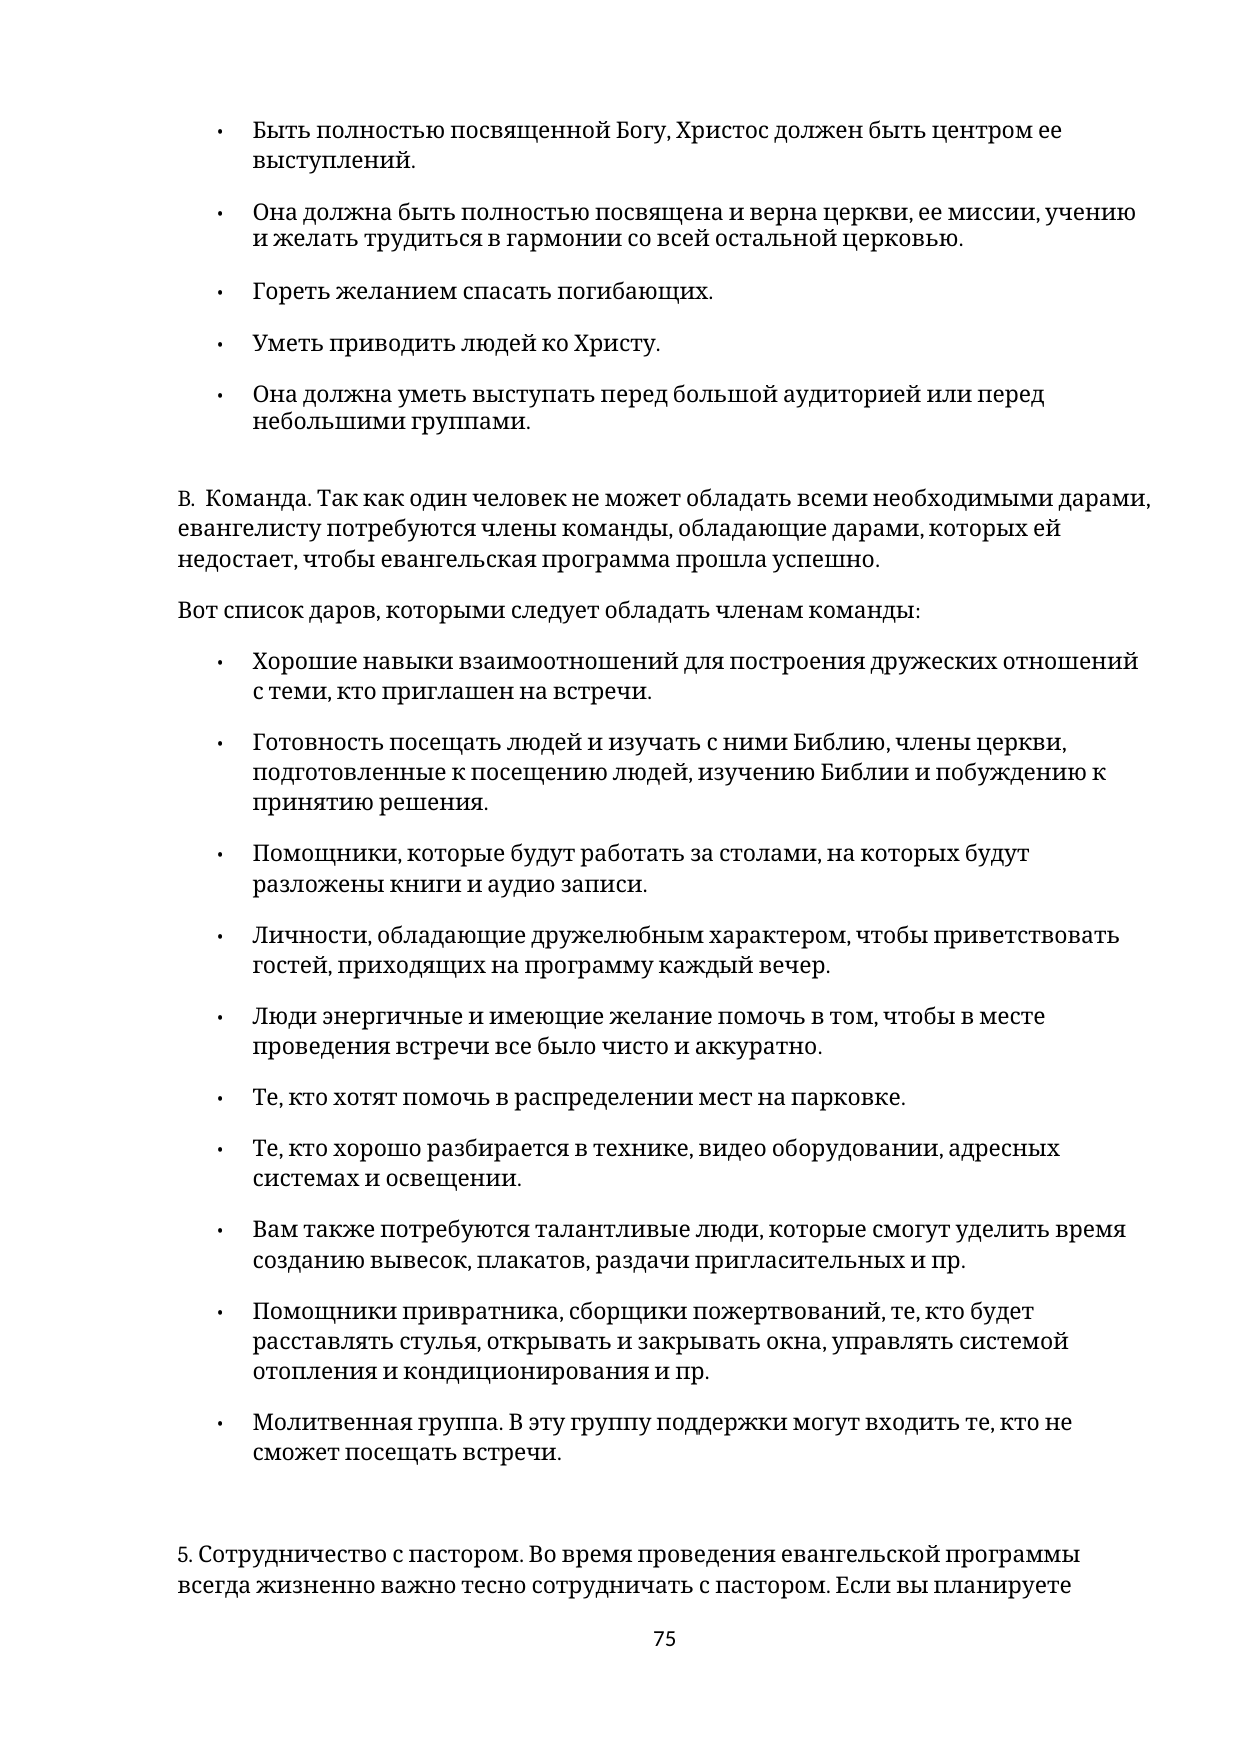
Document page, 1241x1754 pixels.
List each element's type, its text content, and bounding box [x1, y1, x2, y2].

list Гореть желанием спасать погибающих. [215, 278, 1152, 305]
list Помощники, которые будут работать за столами, на которых будут разложены книги и аудио записи. [215, 841, 1152, 898]
list Молитвенная группа. В эту группу поддержки могут входить те, кто не сможет посещать встречи. [215, 1410, 1152, 1466]
list Те, кто хотят помочь в распределении мест на парковке. [215, 1085, 1152, 1111]
list Помощники привратника, сборщики пожертвований, те, кто будет расставлять стулья, открывать и закрывать окна, управлять системой отопления и кондиционирования и пр. [215, 1298, 1152, 1385]
text Вот список даров, которыми следует обладать членам команды: [177, 597, 1152, 624]
list Личности, обладающие дружелюбным характером, чтобы приветствовать гостей, приходящих на программу каждый вечер. [215, 922, 1152, 979]
list Хорошие навыки взаимоотношений для построения дружеских отношений с теми, кто приглашен на встречи. [215, 648, 1152, 705]
list Уметь приводить людей ко Христу. [215, 331, 1152, 357]
list Она должна уметь выступать перед большой аудиторией или перед небольшими группами. [215, 382, 1152, 435]
list Готовность посещать людей и изучать с ними Библию, члены церкви, подготовленные к посещению людей, изучению Библии и побуждению к принятию решения. [215, 730, 1152, 816]
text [177, 1542, 1152, 1599]
list Она должна быть полностью посвящена и верна церкви, ее миссии, учению и желать трудиться в гармонии со всей остальной церковью. [215, 199, 1152, 252]
list Люди энергичные и имеющие желание помочь в том, чтобы в месте проведения встречи все было чисто и аккуратно. [215, 1004, 1152, 1060]
text B. Команда. Так как один человек не может обладать всеми необходимыми дарами, евангелисту потребуются члены команды, обладающие дарами, которых ей недостает, чтобы евангельская программа прошла успешно. [177, 486, 1152, 573]
list Те, кто хорошо разбирается в технике, видео оборудовании, адресных системах и освещении. [215, 1136, 1152, 1192]
list Вам также потребуются талантливые люди, которые смогут уделить время созданию вывесок, плакатов, раздачи пригласительных и пр. [215, 1217, 1152, 1274]
list Быть полностью посвященной Богу, Христос должен быть центром ее выступлений. [215, 118, 1152, 175]
